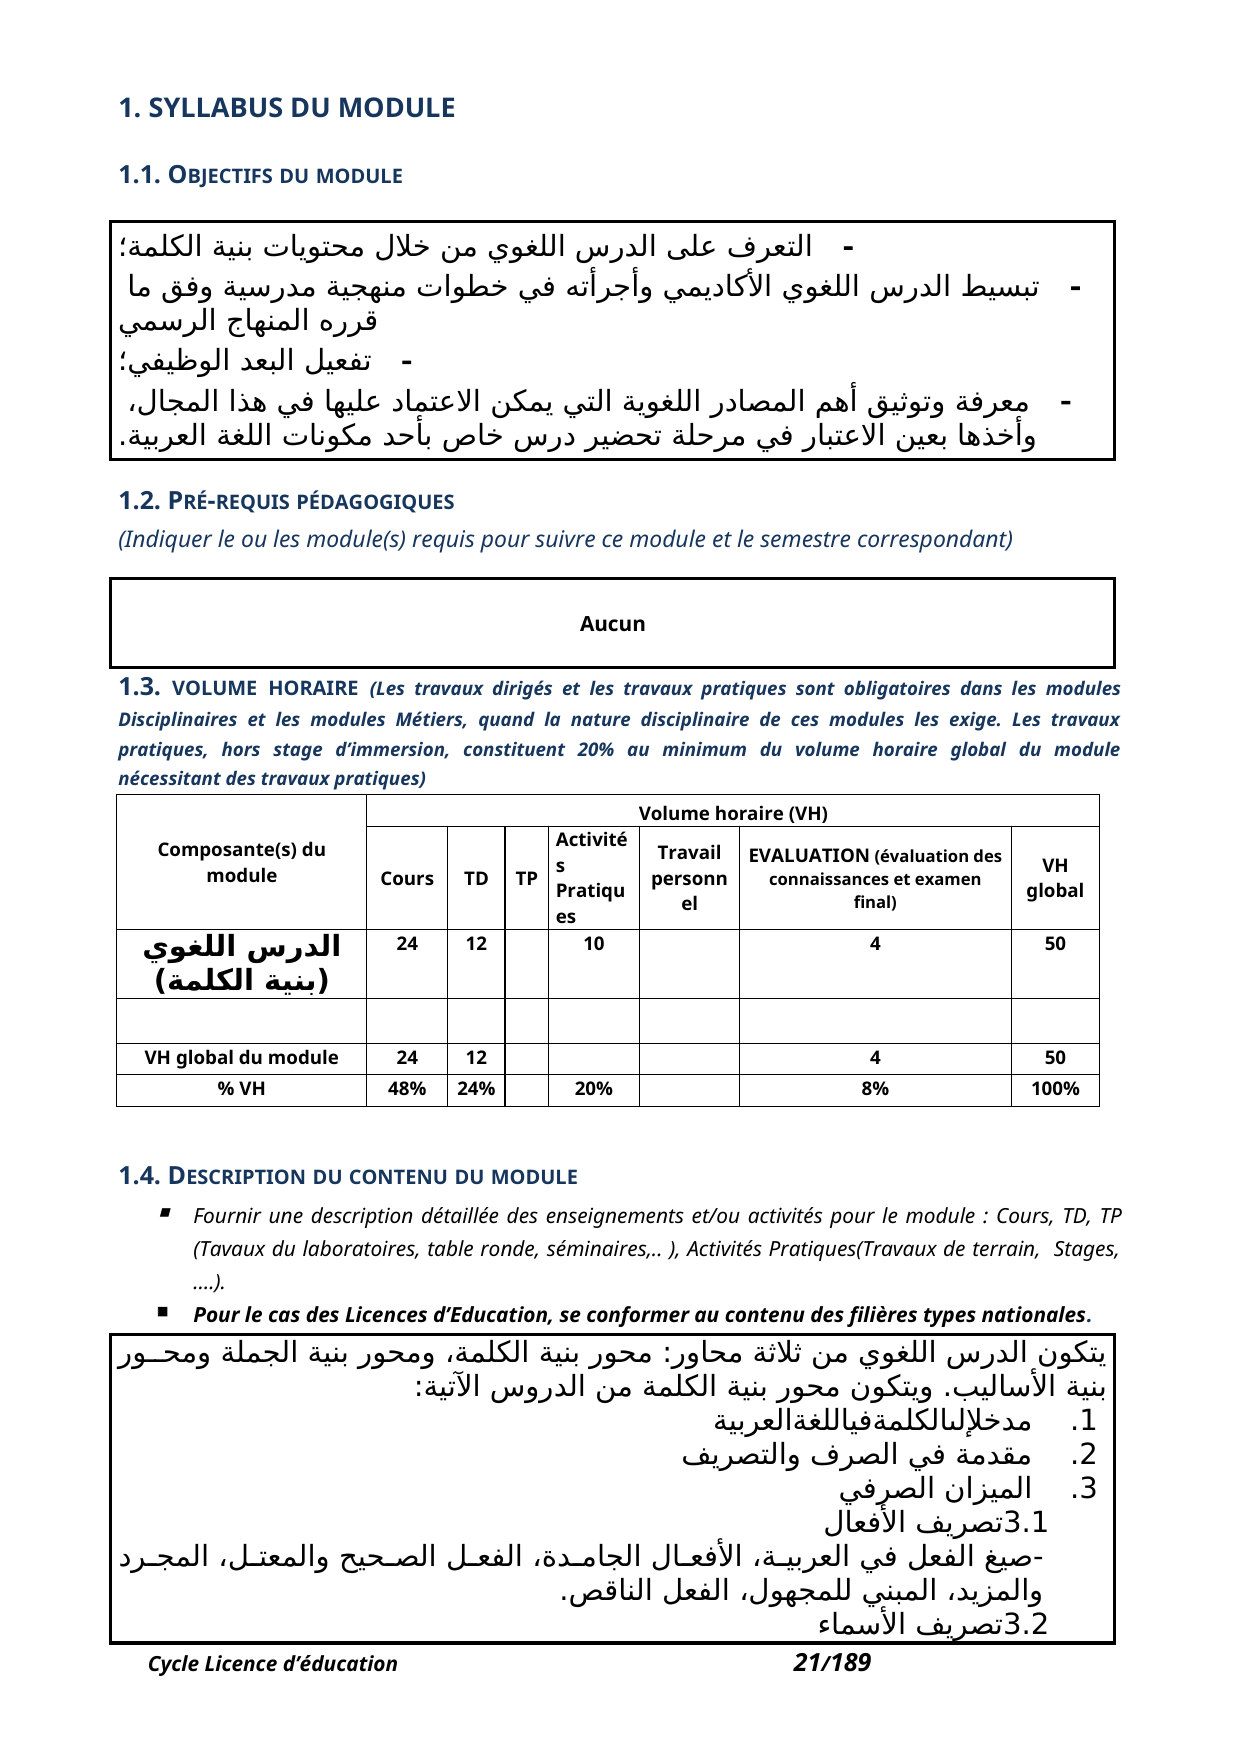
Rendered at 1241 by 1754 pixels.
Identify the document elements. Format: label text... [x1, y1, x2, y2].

table_cell 50 [1012, 930, 1099, 998]
table_header Composante(s) du module [117, 795, 366, 929]
table_cell [506, 1075, 548, 1106]
table_cell [367, 999, 447, 1043]
text 1.2. Pré-requis pédagogiques [118, 490, 1122, 515]
table_cell VH global du module [117, 1044, 366, 1074]
table_cell 20% [549, 1075, 639, 1106]
table_cell 4 [740, 930, 1011, 998]
table_cell 100% [1012, 1075, 1099, 1106]
text 1.1. Objectifs du module [118, 156, 1122, 191]
table_header Aucun [112, 580, 1113, 666]
text 1. SYLLABUS DU MODULE [118, 89, 1122, 126]
table_cell [506, 1044, 548, 1074]
table_cell % VH [117, 1075, 366, 1106]
table_header Volume horaire (VH) [367, 795, 1099, 826]
table_cell [740, 999, 1011, 1043]
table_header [112, 1336, 1113, 1641]
table_cell TP [506, 827, 548, 929]
table_cell [117, 999, 366, 1043]
table_header التعرف على الدرس اللغوي من خلال محتويات بنية الكلمة؛ تبسيط الدرس اللغوي الأكاديمي وأجرأته في خطوات منهجية مدرسية وفق ما قرره المنهاج الرسمي تفعيل البعد الوظيفي؛ معرفة وتوثيق أهم المصادر اللغوية التي يمكن الاعتماد عليها في هذا المجال، وأخذها بعين الاعتبار في مرحلة تحضير درس خاص بأحد مكونات اللغة العربية. [112, 223, 1113, 458]
list Fournir une description détaillée des enseignements et/ou activités pour le module : Cours, TD, TP (Tavaux du laboratoires, table ronde, séminaires,.. ), Activités Pratiques(Travaux de terrain, Stages, ….). [156, 1202, 1122, 1296]
table_cell [640, 1044, 739, 1074]
table_cell [549, 1044, 639, 1074]
table_cell 24 [367, 1044, 447, 1074]
table_cell [640, 930, 739, 998]
table_cell 4 [740, 1044, 1011, 1074]
table_cell 24% [448, 1075, 504, 1106]
text 1.3. volume horaire (Les travaux dirigés et les travaux pratiques sont obligatoires dans les modules Disciplinaires et les modules Métiers, quand la nature disciplinaire de ces modules les exige. Les travaux pratiques, hors stage d’immersion, constituent 20% au minimum du volume horaire global du module nécessitant des travaux pratiques) [118, 669, 1122, 791]
table_cell Activités Pratiques [549, 827, 639, 929]
table_cell [640, 1075, 739, 1106]
table_cell 10 [549, 930, 639, 998]
text 1.4. Description du contenu du module [118, 1164, 1122, 1189]
table_cell Cours [367, 827, 447, 929]
table_cell 12 [448, 930, 504, 998]
table_cell [506, 999, 548, 1043]
list Pour le cas des Licences d’Education, se conformer au contenu des filières types nationales. [156, 1300, 1122, 1328]
table_cell 8% [740, 1075, 1011, 1106]
text (Indiquer le ou les module(s) requis pour suivre ce module et le semestre correspondant) [118, 527, 1122, 552]
table_cell Travail personnel [640, 827, 739, 929]
table_cell [448, 999, 504, 1043]
table_cell VH global [1012, 827, 1099, 929]
table_cell 12 [448, 1044, 504, 1074]
table_cell [640, 999, 739, 1043]
table_cell [549, 999, 639, 1043]
table_cell [1012, 999, 1099, 1043]
table_cell 50 [1012, 1044, 1099, 1074]
table_cell 48% [367, 1075, 447, 1106]
table_cell EVALUATION (évaluation des connaissances et examen final) [740, 827, 1011, 929]
table_cell الدرس اللغوي (بنية الكلمة) [117, 930, 366, 998]
table_cell 24 [367, 930, 447, 998]
table_cell TD [448, 827, 504, 929]
table_cell [506, 930, 548, 998]
